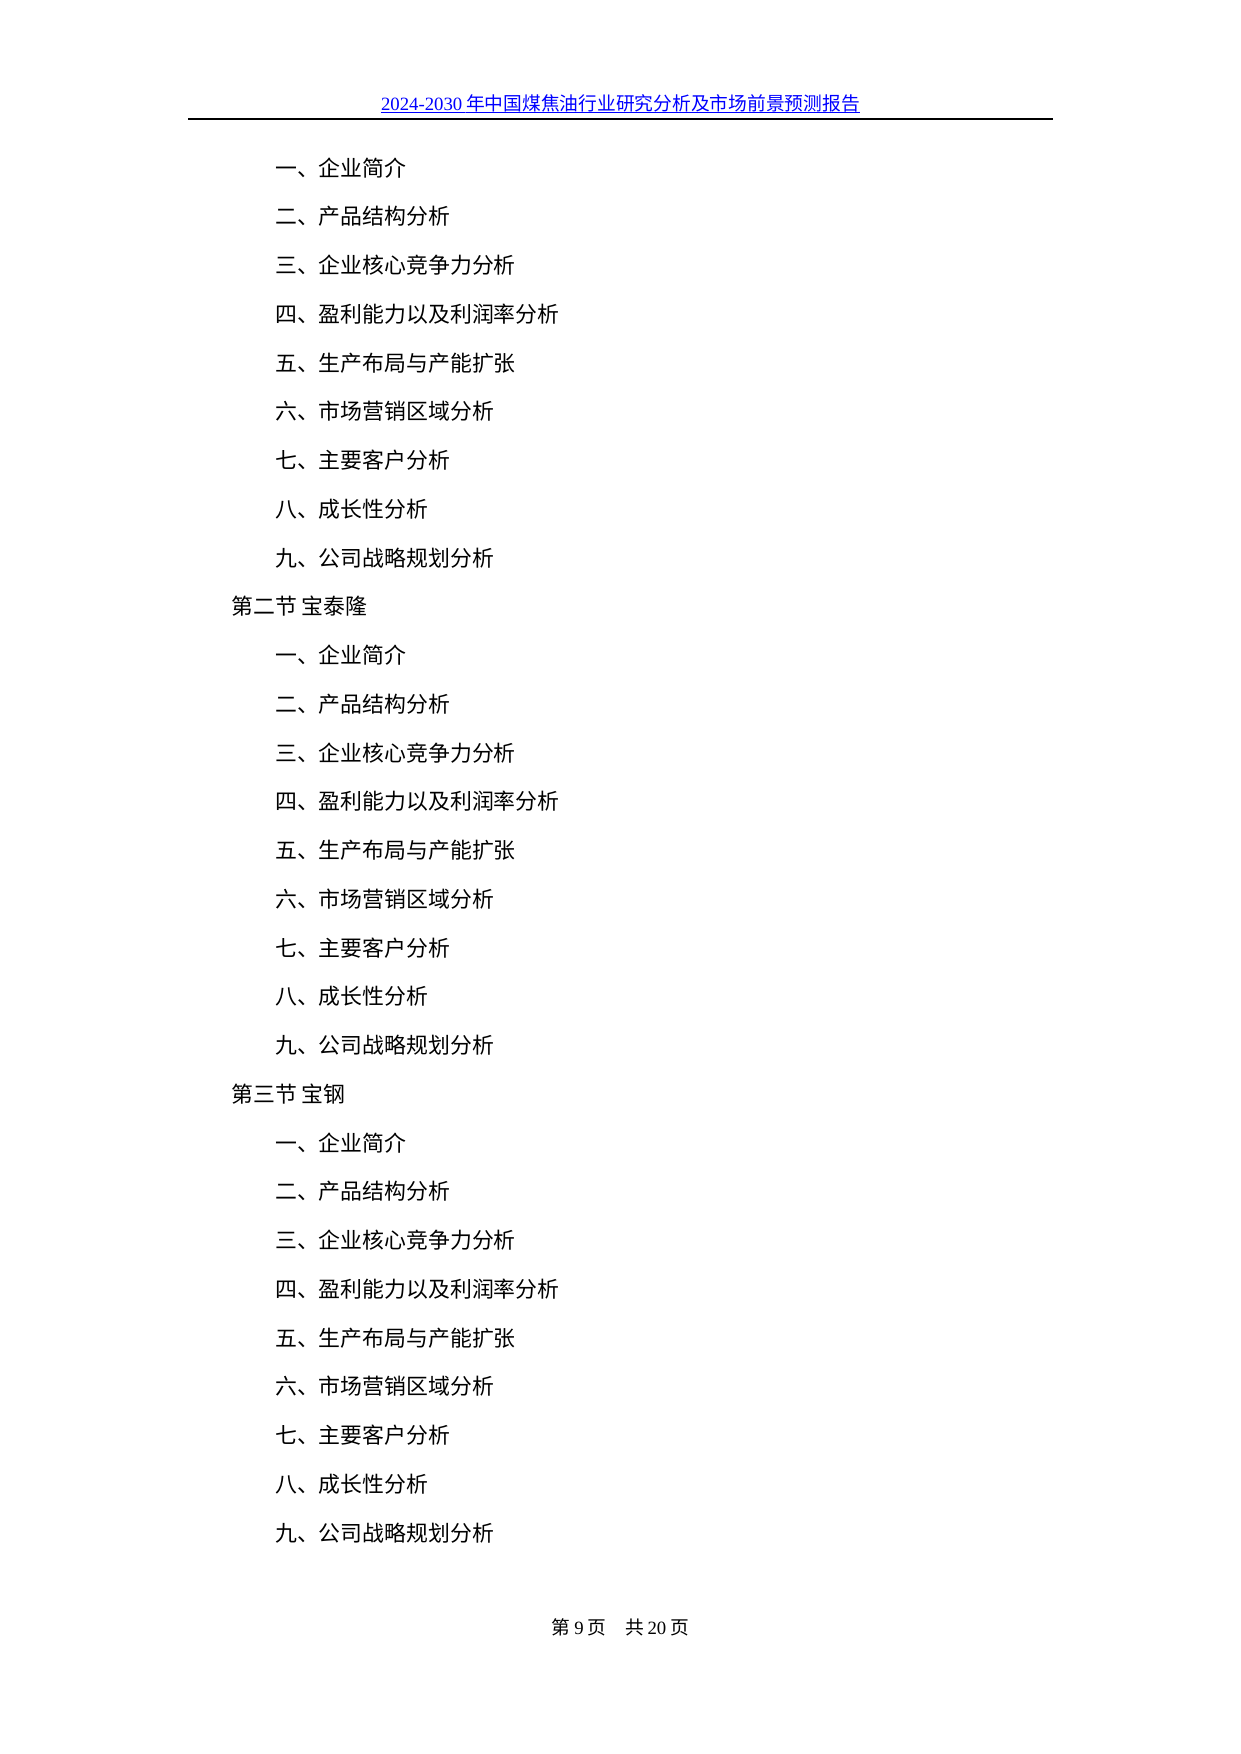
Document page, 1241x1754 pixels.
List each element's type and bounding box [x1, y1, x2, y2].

text [187, 150, 1053, 1548]
